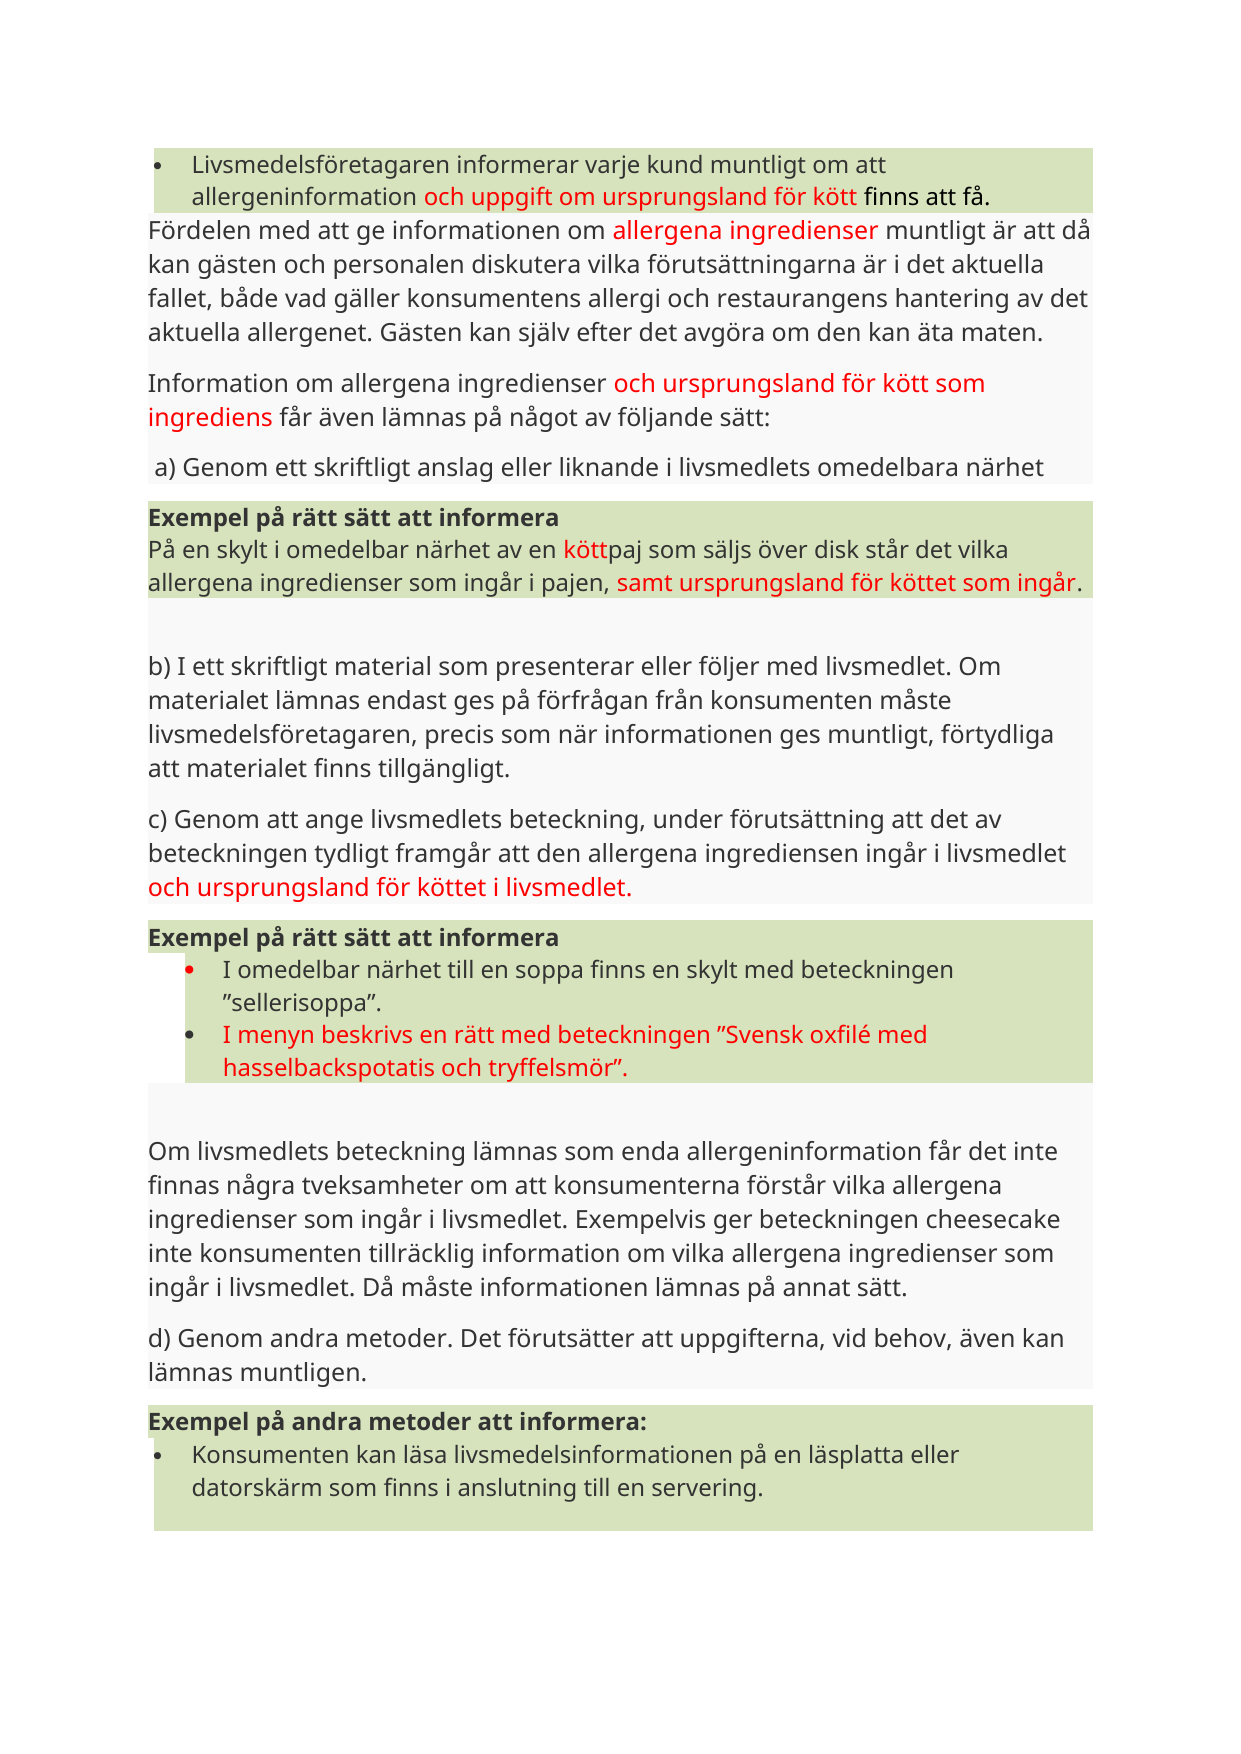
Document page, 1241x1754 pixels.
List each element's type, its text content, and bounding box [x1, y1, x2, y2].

text c) Genom att ange livsmedlets beteckning, under förutsättning att det av beteckningen tydligt framgår att den allergena ingrediensen ingår i livsmedlet och ursprungsland för köttet i livsmedlet. [148, 802, 1093, 904]
text Exempel på andra metoder att informera: [148, 1405, 1093, 1438]
list Konsumenten kan läsa livsmedelsinformationen på en läsplatta eller datorskärm som finns i anslutning till en servering. [154, 1438, 1093, 1531]
list Livsmedelsföretagaren informerar varje kund muntligt om att allergeninformation och uppgift om ursprungsland för kött finns att få. [154, 148, 1093, 213]
text b) I ett skriftligt material som presenterar eller följer med livsmedlet. Om materialet lämnas endast ges på förfrågan från konsumenten måste livsmedelsföretagaren, precis som när informationen ges muntligt, förtydliga att materialet finns tillgängligt. [148, 649, 1093, 785]
text Exempel på rätt sätt att informera [148, 920, 1093, 953]
text d) Genom andra metoder. Det förutsätter att uppgifterna, vid behov, även kan lämnas muntligen. [148, 1321, 1093, 1389]
list I omedelbar närhet till en soppa finns en skylt med beteckningen ”sellerisoppa”. [185, 953, 1093, 1018]
text På en skylt i omedelbar närhet av en köttpaj som säljs över disk står det vilka allergena ingredienser som ingår i pajen, samt ursprungsland för köttet som ingår. [148, 533, 1093, 598]
text Om livsmedlets beteckning lämnas som enda allergeninformation får det inte finnas några tveksamheter om att konsumenterna förstår vilka allergena ingredienser som ingår i livsmedlet. Exempelvis ger beteckningen cheesecake inte konsumenten tillräcklig information om vilka allergena ingredienser som ingår i livsmedlet. Då måste informationen lämnas på annat sätt. [148, 1134, 1093, 1304]
text Information om allergena ingredienser och ursprungsland för kött som ingrediens får även lämnas på något av följande sätt: [148, 366, 1093, 434]
list I menyn beskrivs en rätt med beteckningen ”Svensk oxfilé med hasselbackspotatis och tryffelsmör”. [185, 1018, 1093, 1083]
text Exempel på rätt sätt att informera [148, 501, 1093, 533]
text Fördelen med att ge informationen om allergena ingredienser muntligt är att då kan gästen och personalen diskutera vilka förutsättningarna är i det aktuella fallet, både vad gäller konsumentens allergi och restaurangens hantering av det aktuella allergenet. Gästen kan själv efter det avgöra om den kan äta maten. [148, 213, 1093, 349]
text a) Genom ett skriftligt anslag eller liknande i livsmedlets omedelbara närhet [148, 450, 1093, 484]
